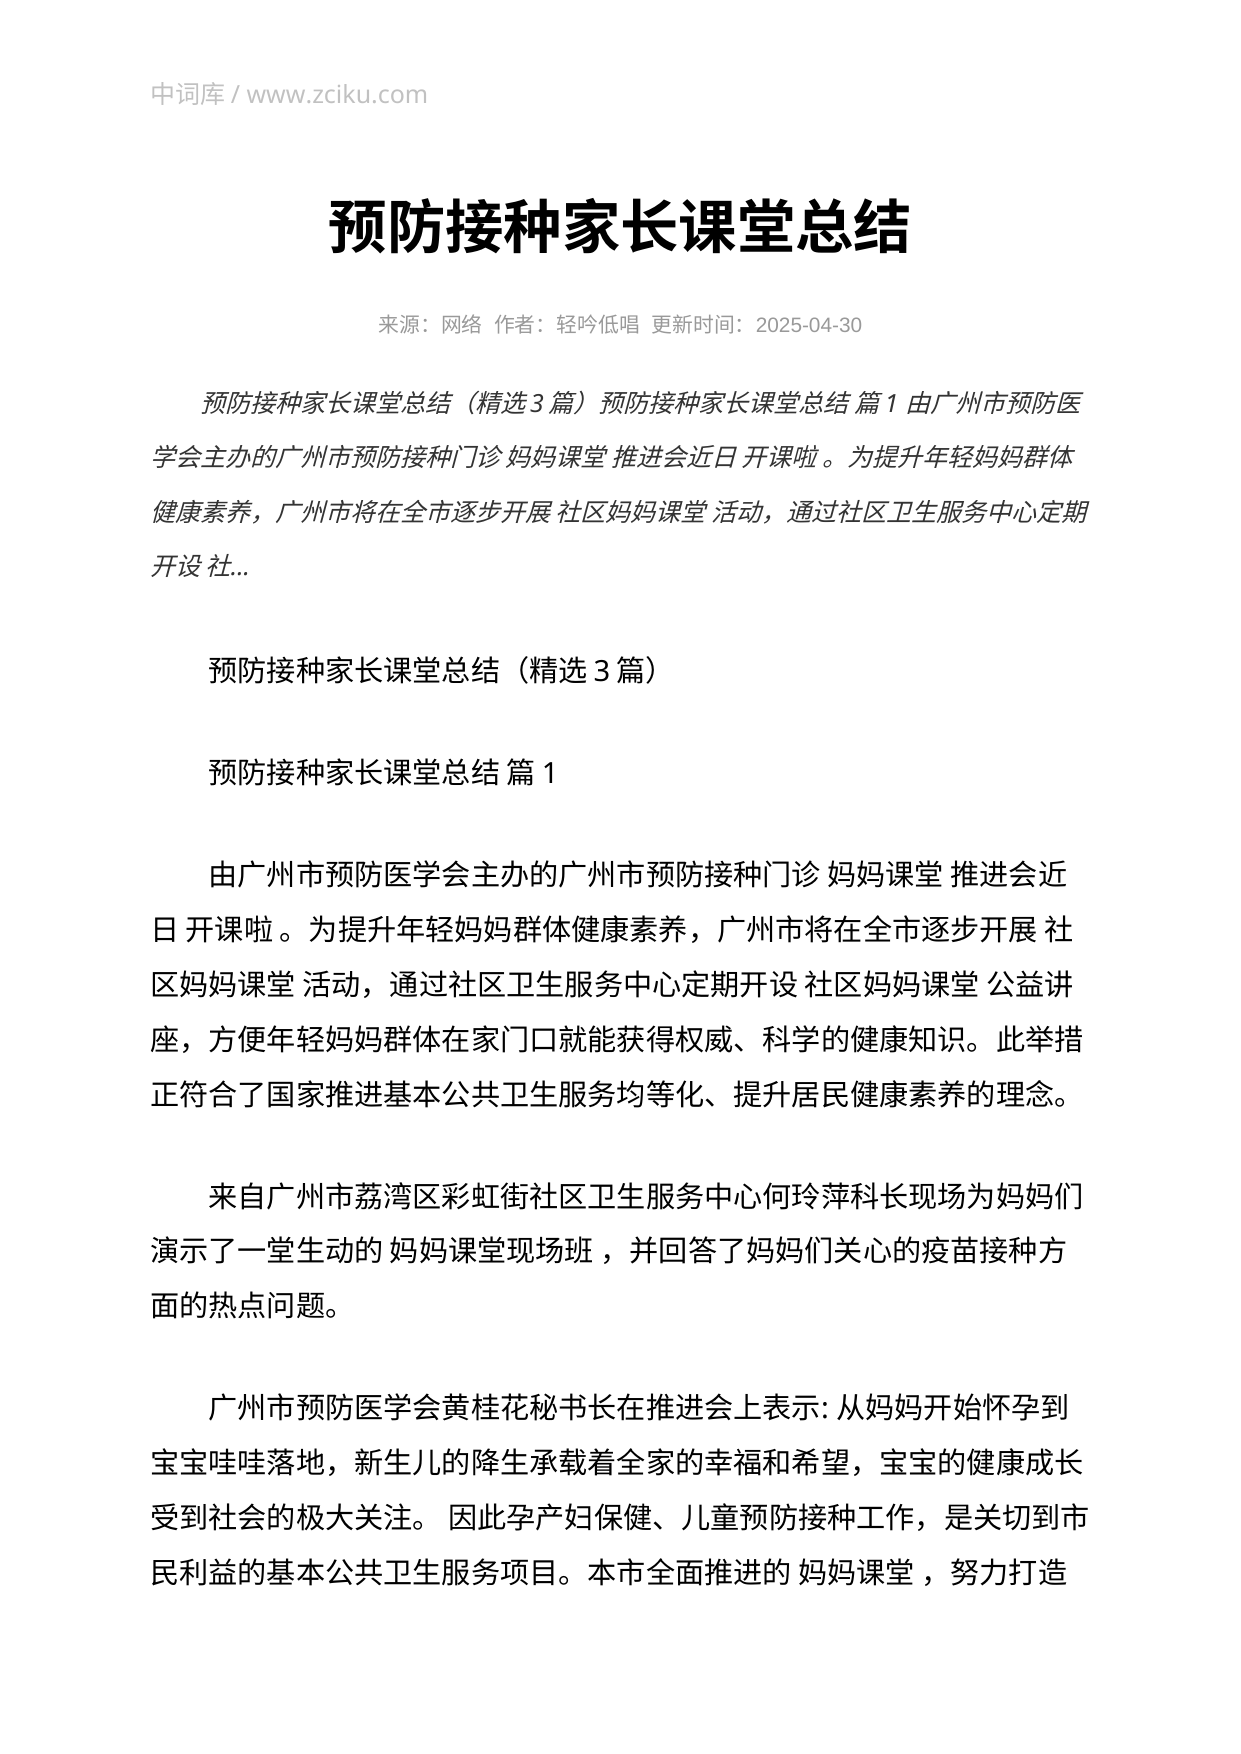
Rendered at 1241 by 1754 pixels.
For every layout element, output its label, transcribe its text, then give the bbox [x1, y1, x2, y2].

text 来源：网络 作者：轻吟低唱 更新时间：2025-04-30 [150, 313, 1090, 337]
text 来自广州市荔湾区彩虹街社区卫生服务中心何玲萍科长现场为妈妈们演示了一堂生动的 妈妈课堂现场班 ，并回答了妈妈们关心的疫苗接种方面的热点问题。 [150, 1173, 1090, 1325]
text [150, 1385, 1090, 1592]
text 预防接种家长课堂总结（精选3篇） [150, 648, 1090, 690]
text 预防接种家长课堂总结 篇1 [150, 750, 1090, 792]
text 由广州市预防医学会主办的广州市预防接种门诊 妈妈课堂 推进会近日 开课啦 。为提升年轻妈妈群体健康素养，广州市将在全市逐步开展 社区妈妈课堂 活动，通过社区卫生服务中心定期开设 社区妈妈课堂 公益讲座，方便年轻妈妈群体在家门口就能获得权威、科学的健康知识。此举措正符合了国家推进基本公共卫生服务均等化、提升居民健康素养的理念。 [150, 852, 1090, 1114]
subtitle 预防接种家长课堂总结 [150, 181, 1090, 266]
text 预防接种家长课堂总结（精选3篇）预防接种家长课堂总结 篇1 由广州市预防医学会主办的广州市预防接种门诊 妈妈课堂 推进会近日 开课啦 。为提升年轻妈妈群体健康素养，广州市将在全市逐步开展 社区妈妈课堂 活动，通过社区卫生服务中心定期开设 社... [150, 383, 1090, 583]
